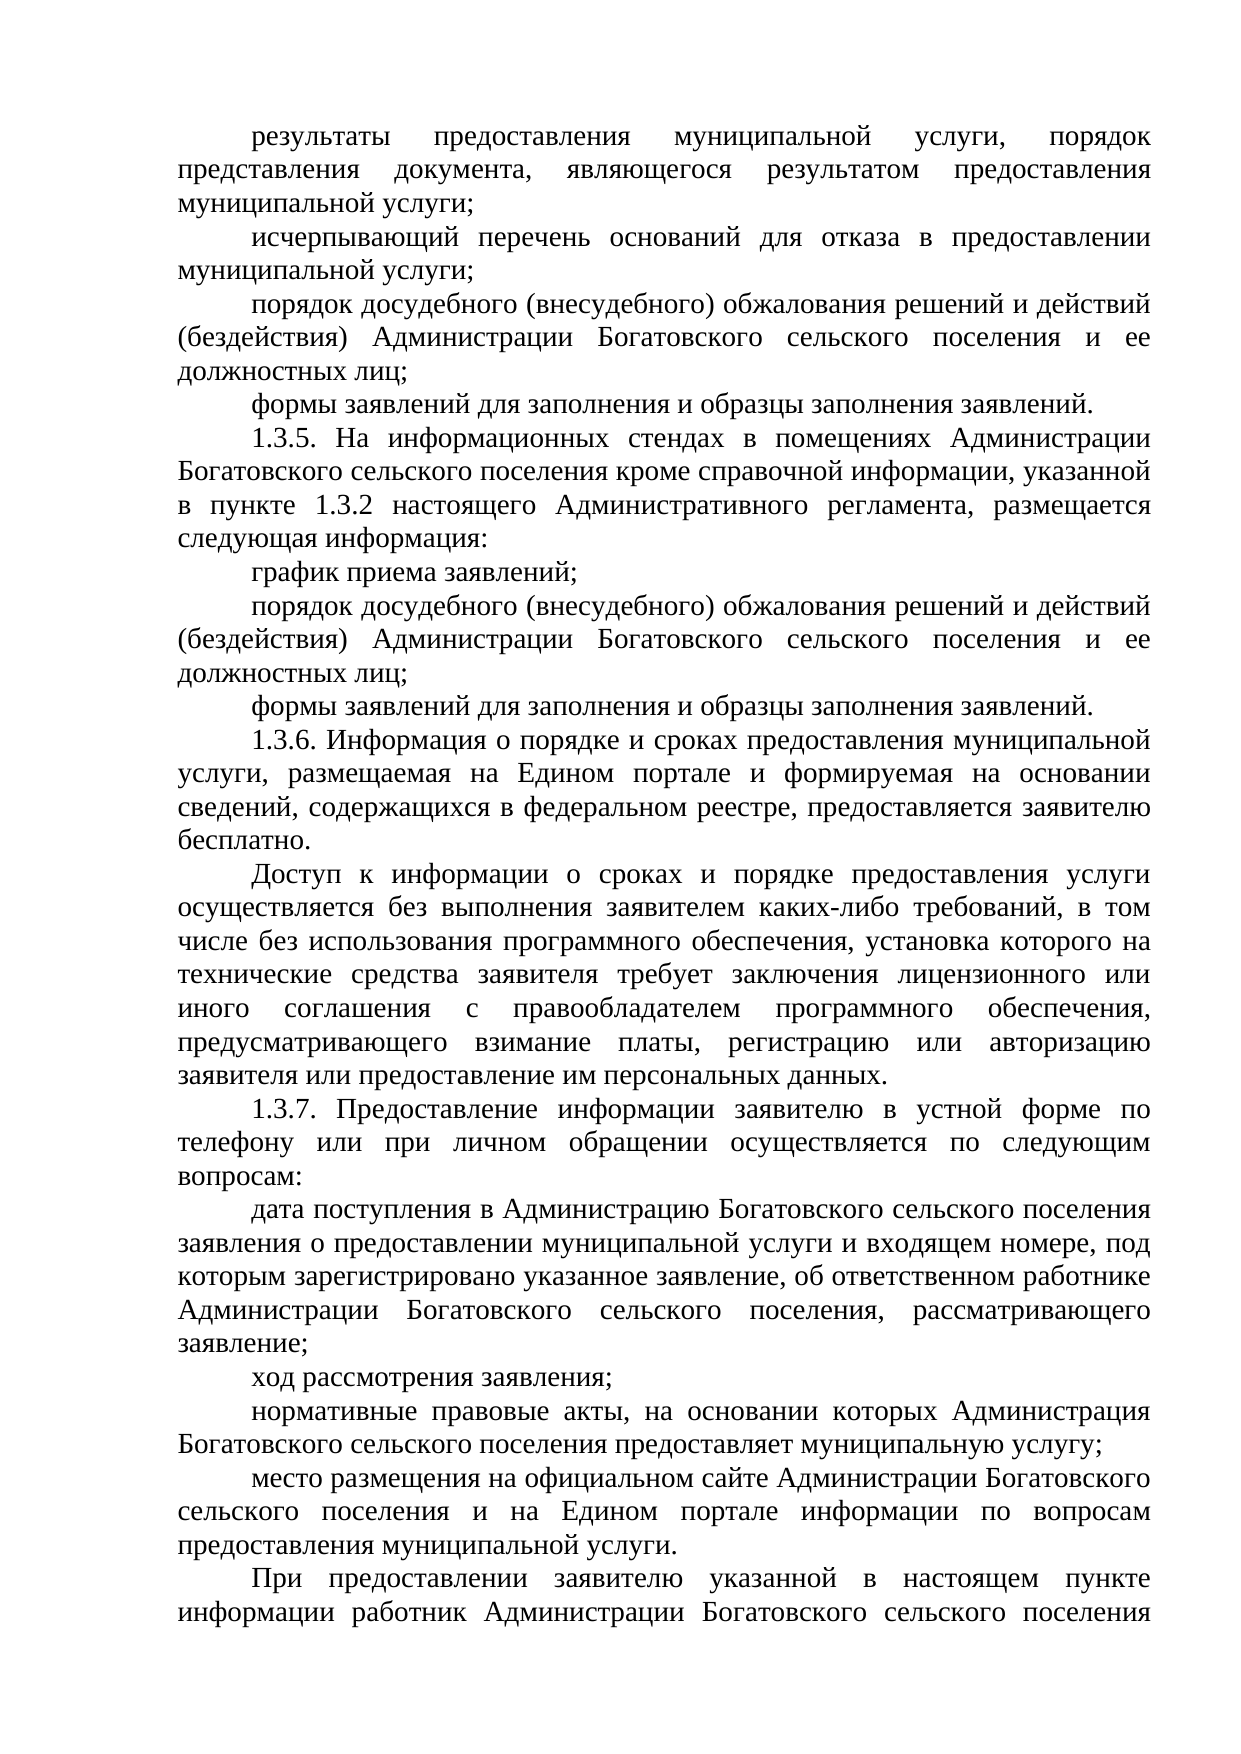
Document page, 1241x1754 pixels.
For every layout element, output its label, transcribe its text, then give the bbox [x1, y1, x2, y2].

text формы заявлений для заполнения и образцы заполнения заявлений. [177, 386, 1152, 420]
text результаты предоставления муниципальной услуги, порядок представления документа, являющегося результатом предоставления муниципальной услуги; [177, 118, 1152, 219]
text порядок досудебного (внесудебного) обжалования решений и действий (бездействия) Администрации Богатовского сельского поселения и ее должностных лиц; [177, 588, 1152, 688]
text порядок досудебного (внесудебного) обжалования решений и действий (бездействия) Администрации Богатовского сельского поселения и ее должностных лиц; [177, 286, 1152, 386]
text 1.3.7. Предоставление информации заявителю в устной форме по телефону или при личном обращении осуществляется по следующим вопросам: [177, 1091, 1152, 1191]
text дата поступления в Администрацию Богатовского сельского поселения заявления о предоставлении муниципальной услуги и входящем номере, под которым зарегистрировано указанное заявление, об ответственном работнике Администрации Богатовского сельского поселения, рассматривающего заявление; [177, 1191, 1152, 1359]
text место размещения на официальном сайте Администрации Богатовского сельского поселения и на Едином портале информации по вопросам предоставления муниципальной услуги. [177, 1460, 1152, 1560]
text 1.3.6. Информация о порядке и сроках предоставления муниципальной услуги, размещаемая на Едином портале и формируемая на основании сведений, содержащихся в федеральном реестре, предоставляется заявителю бесплатно. [177, 722, 1152, 856]
text нормативные правовые акты, на основании которых Администрация Богатовского сельского поселения предоставляет муниципальную услугу; [177, 1393, 1152, 1460]
text формы заявлений для заполнения и образцы заполнения заявлений. [177, 688, 1152, 722]
text Доступ к информации о сроках и порядке предоставления услуги осуществляется без выполнения заявителем каких-либо требований, в том числе без использования программного обеспечения, установка которого на технические средства заявителя требует заключения лицензионного или иного соглашения с правообладателем программного обеспечения, предусматривающего взимание платы, регистрацию или авторизацию заявителя или предоставление им персональных данных. [177, 856, 1152, 1091]
text исчерпывающий перечень оснований для отказа в предоставлении муниципальной услуги; [177, 219, 1152, 286]
text ход рассмотрения заявления; [177, 1359, 1152, 1393]
text 1.3.5. На информационных стендах в помещениях Администрации Богатовского сельского поселения кроме справочной информации, указанной в пункте 1.3.2 настоящего Административного регламента, размещается следующая информация: [177, 420, 1152, 554]
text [177, 1560, 1152, 1627]
text график приема заявлений; [177, 554, 1152, 588]
